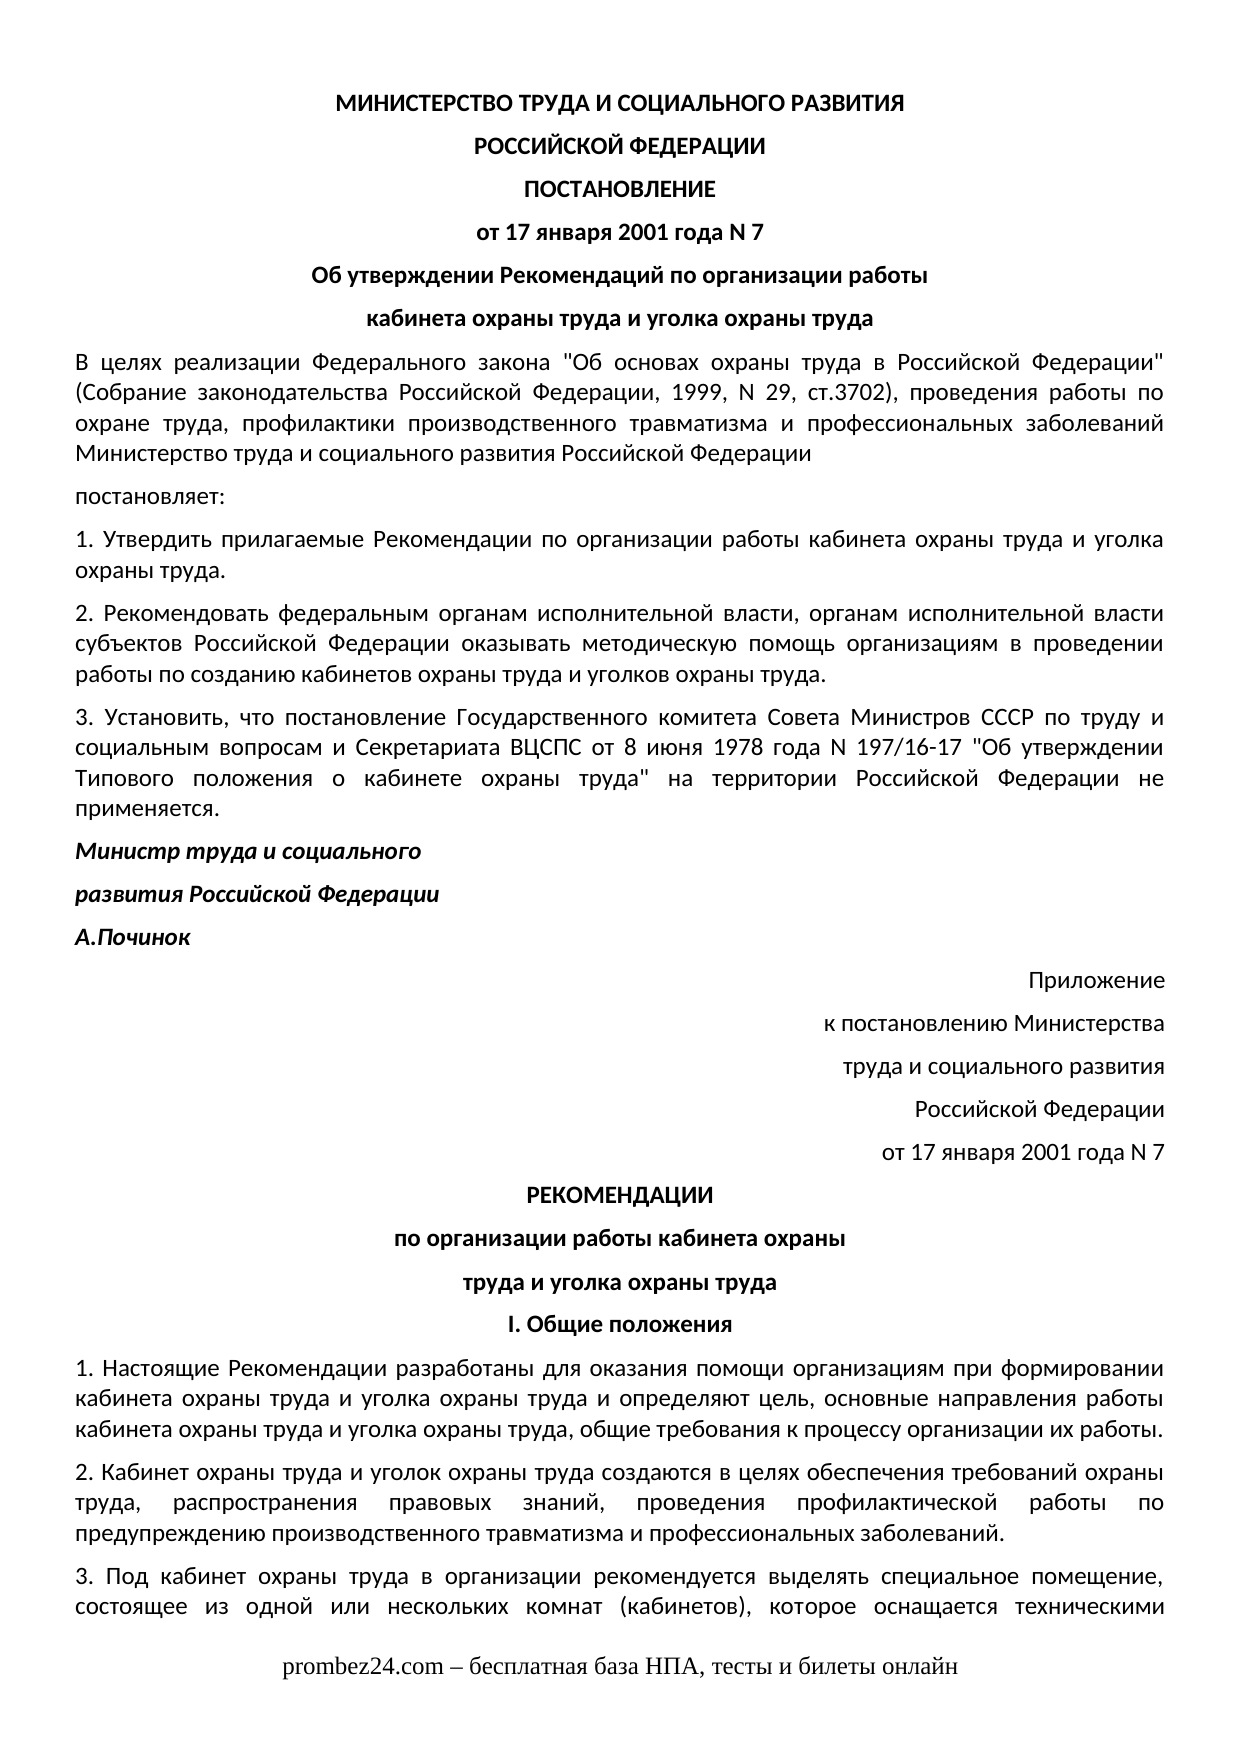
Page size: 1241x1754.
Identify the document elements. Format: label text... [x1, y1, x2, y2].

text РОССИЙСКОЙ ФЕДЕРАЦИИ [75, 131, 1165, 161]
text МИНИСТЕРСТВО ТРУДА И СОЦИАЛЬНОГО РАЗВИТИЯ [75, 87, 1165, 118]
text 2. Рекомендовать федеральным органам исполнительной власти, органам исполнительной власти субъектов Российской Федерации оказывать методическую помощь организациям в проведении работы по созданию кабинетов охраны труда и уголков охраны труда. [75, 597, 1165, 688]
text труда и уголка охраны труда [75, 1266, 1165, 1296]
text постановляет: [75, 480, 1165, 511]
text к постановлению Министерства [75, 1007, 1165, 1038]
text Об утверждении Рекомендаций по организации работы [75, 259, 1165, 290]
text кабинета охраны труда и уголка охраны труда [75, 303, 1165, 333]
text В целях реализации Федерального закона "Об основах охраны труда в Российской Федерации" (Собрание законодательства Российской Федерации, 1999, N 29, ст.3702), проведения работы по охране труда, профилактики производственного травматизма и профессиональных заболеваний Министерство труда и социального развития Российской Федерации [75, 346, 1165, 468]
text развития Российской Федерации [75, 878, 1165, 909]
text Приложение [75, 964, 1165, 995]
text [75, 1560, 1165, 1621]
text РЕКОМЕНДАЦИИ [75, 1179, 1165, 1210]
text 2. Кабинет охраны труда и уголок охраны труда создаются в целях обеспечения требований охраны труда, распространения правовых знаний, проведения профилактической работы по предупреждению производственного травматизма и профессиональных заболеваний. [75, 1456, 1165, 1547]
text по организации работы кабинета охраны [75, 1223, 1165, 1253]
text от 17 января 2001 года N 7 [75, 1137, 1165, 1167]
text 3. Установить, что постановление Государственного комитета Совета Министров СССР по труду и социальным вопросам и Секретариата ВЦСПС от 8 июня 1978 года N 197/16-17 "Об утверждении Типового положения о кабинете охраны труда" на территории Российской Федерации не применяется. [75, 701, 1165, 823]
text А.Починок [75, 921, 1165, 952]
text 1. Утвердить прилагаемые Рекомендации по организации работы кабинета охраны труда и уголка охраны труда. [75, 523, 1165, 584]
text ПОСТАНОВЛЕНИЕ [75, 173, 1165, 204]
text 1. Настоящие Рекомендации разработаны для оказания помощи организациям при формировании кабинета охраны труда и уголка охраны труда и определяют цель, основные направления работы кабинета охраны труда и уголка охраны труда, общие требования к процессу организации их работы. [75, 1352, 1165, 1443]
text I. Общие положения [75, 1309, 1165, 1339]
text от 17 января 2001 года N 7 [75, 217, 1165, 247]
text Министр труда и социального [75, 835, 1165, 866]
text Российской Федерации [75, 1093, 1165, 1124]
text труда и социального развития [75, 1051, 1165, 1081]
